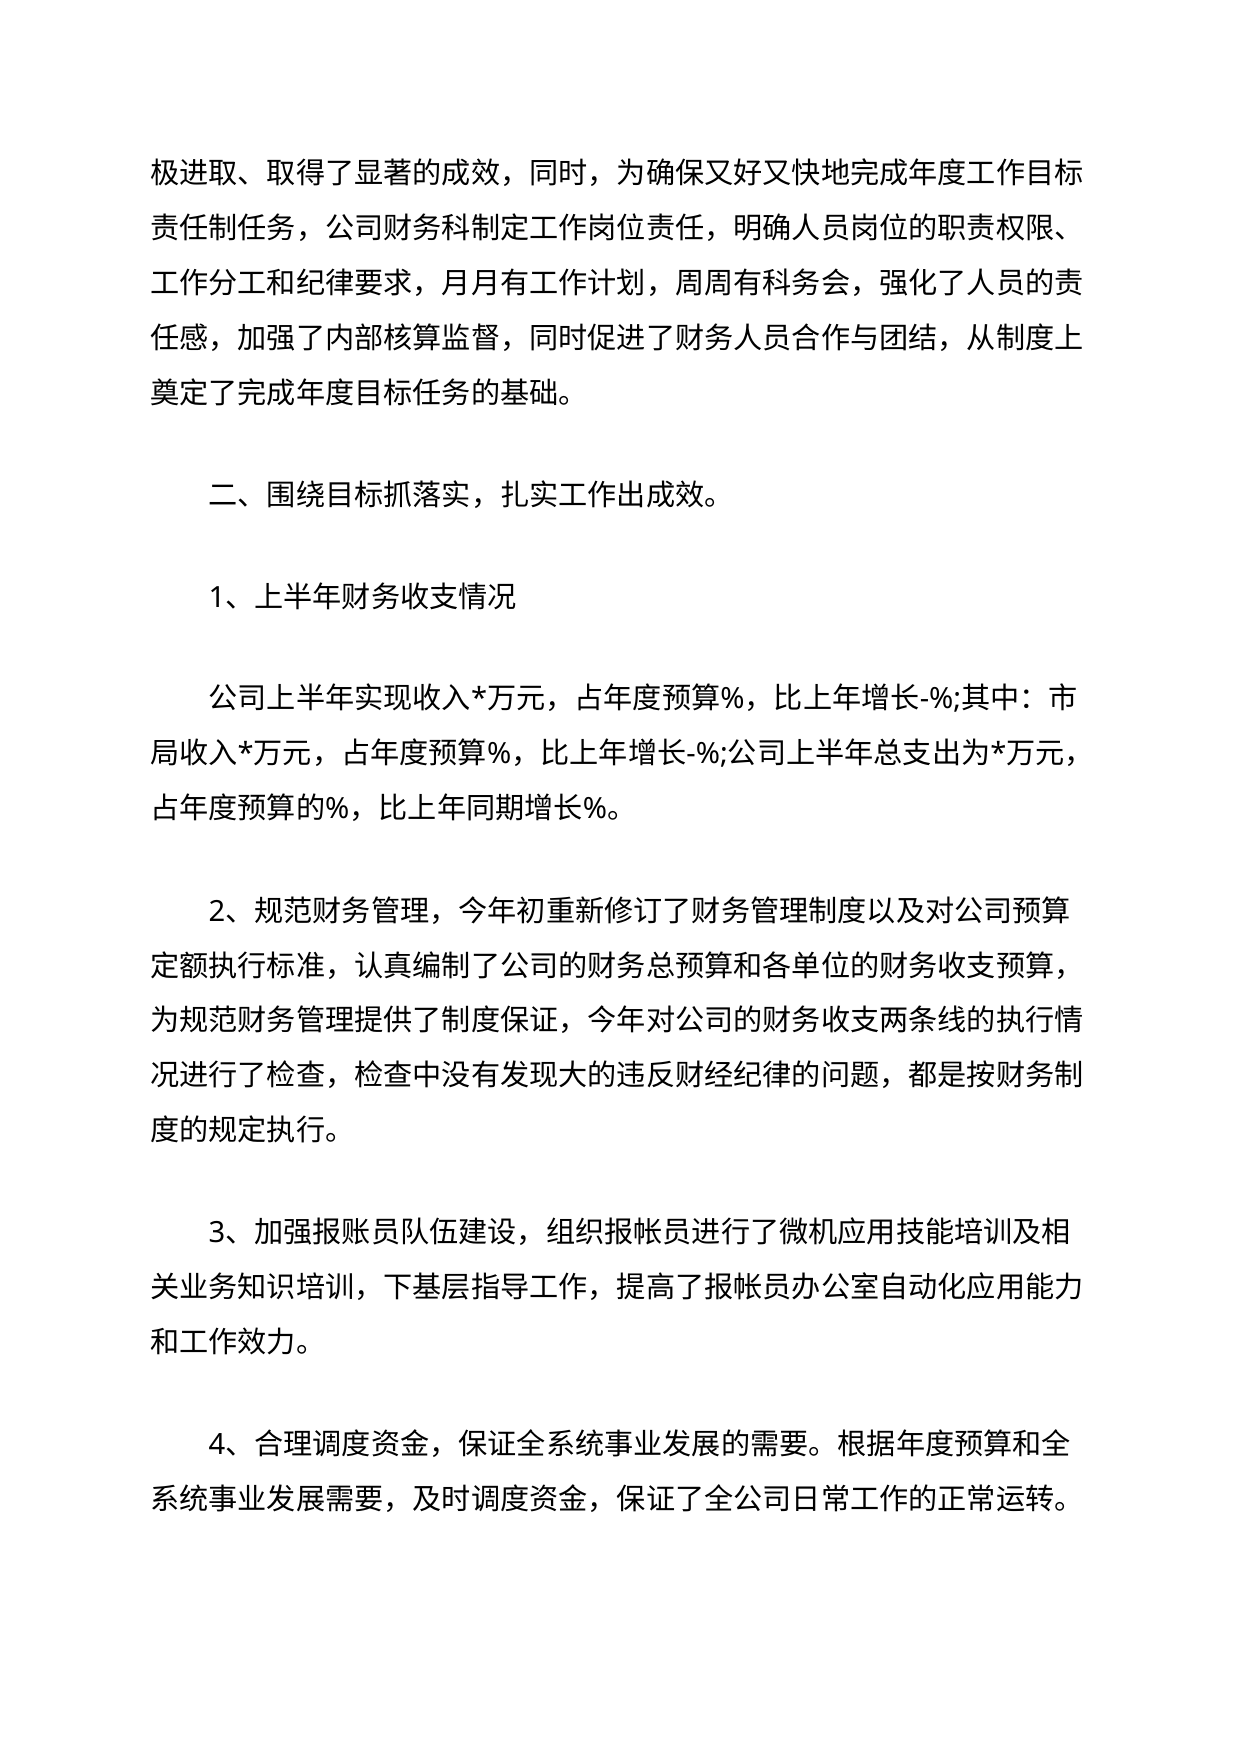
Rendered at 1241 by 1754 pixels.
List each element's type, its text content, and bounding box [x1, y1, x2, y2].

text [150, 150, 1090, 412]
text 2、规范财务管理，今年初重新修订了财务管理制度以及对公司预算定额执行标准，认真编制了公司的财务总预算和各单位的财务收支预算，为规范财务管理提供了制度保证，今年对公司的财务收支两条线的执行情况进行了检查，检查中没有发现大的违反财经纪律的问题，都是按财务制度的规定执行。 [150, 887, 1090, 1149]
text 公司上半年实现收入*万元，占年度预算%，比上年增长-%;其中：市局收入*万元，占年度预算%，比上年增长-%;公司上半年总支出为*万元，占年度预算的%，比上年同期增长%。 [150, 675, 1090, 827]
text 4、合理调度资金，保证全系统事业发展的需要。根据年度预算和全系统事业发展需要，及时调度资金，保证了全公司日常工作的正常运转。 [150, 1420, 1090, 1517]
text 3、加强报账员队伍建设，组织报帐员进行了微机应用技能培训及相关业务知识培训，下基层指导工作，提高了报帐员办公室自动化应用能力和工作效力。 [150, 1208, 1090, 1361]
text 1、上半年财务收支情况 [150, 573, 1090, 616]
text 二、围绕目标抓落实，扎实工作出成效。 [150, 471, 1090, 514]
